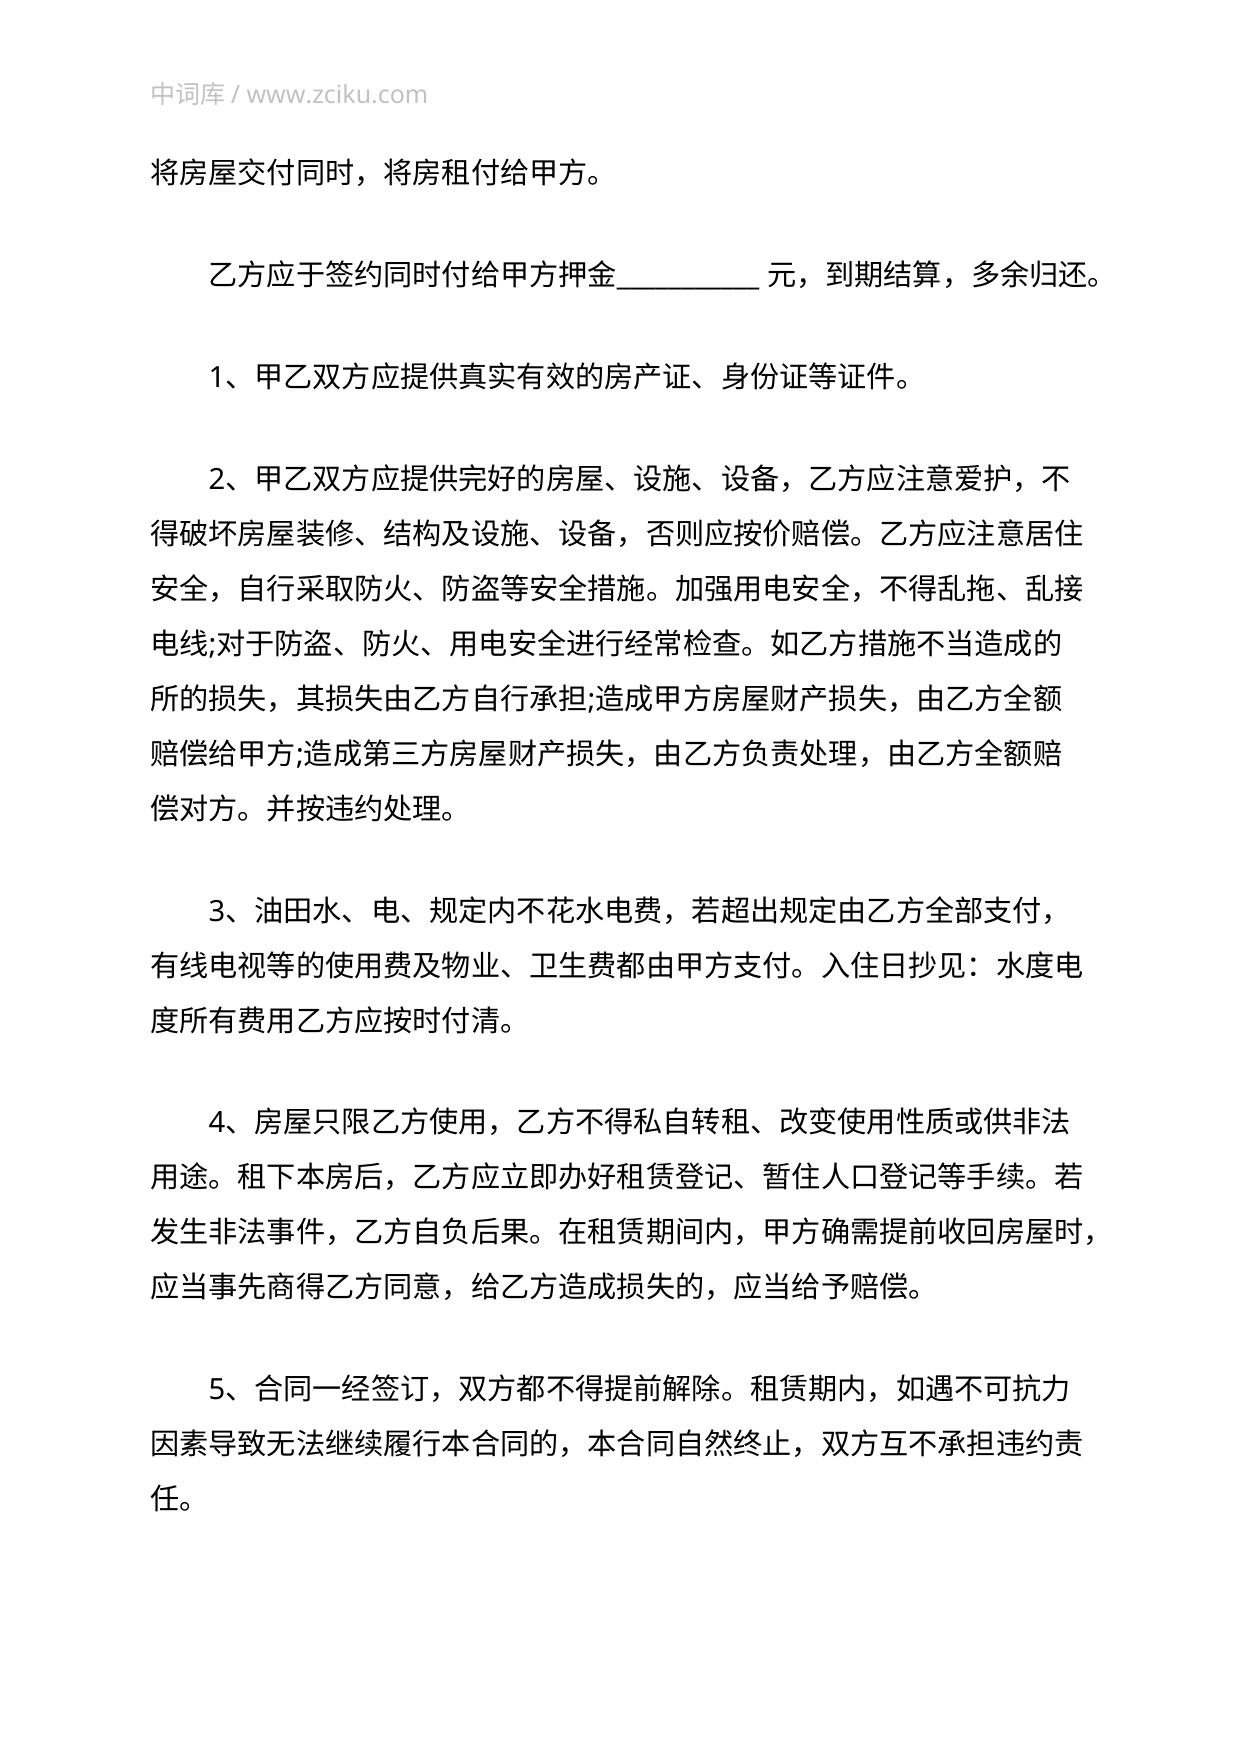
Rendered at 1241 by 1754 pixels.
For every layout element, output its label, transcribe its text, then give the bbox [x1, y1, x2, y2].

text 5、合同一经签订，双方都不得提前解除。租赁期内，如遇不可抗力因素导致无法继续履行本合同的，本合同自然终止，双方互不承担违约责任。 [150, 1366, 1090, 1518]
text 1、甲乙双方应提供真实有效的房产证、身份证等证件。 [150, 354, 1090, 396]
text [150, 150, 1090, 192]
text 2、甲乙双方应提供完好的房屋、设施、设备，乙方应注意爱护，不得破坏房屋装修、结构及设施、设备，否则应按价赔偿。乙方应注意居住安全，自行采取防火、防盗等安全措施。加强用电安全，不得乱拖、乱接电线;对于防盗、防火、用电安全进行经常检查。如乙方措施不当造成的所的损失，其损失由乙方自行承担;造成甲方房屋财产损失，由乙方全额赔偿给甲方;造成第三方房屋财产损失，由乙方负责处理，由乙方全额赔偿对方。并按违约处理。 [150, 456, 1090, 828]
text 4、房屋只限乙方使用，乙方不得私自转租、改变使用性质或供非法用途。租下本房后，乙方应立即办好租赁登记、暂住人口登记等手续。若发生非法事件，乙方自负后果。在租赁期间内，甲方确需提前收回房屋时，应当事先商得乙方同意，给乙方造成损失的，应当给予赔偿。 [150, 1099, 1090, 1306]
text 3、油田水、电、规定内不花水电费，若超出规定由乙方全部支付，有线电视等的使用费及物业、卫生费都由甲方支付。入住日抄见：水度电度所有费用乙方应按时付清。 [150, 887, 1090, 1039]
text 乙方应于签约同时付给甲方押金___________ 元，到期结算，多余归还。 [150, 252, 1090, 294]
